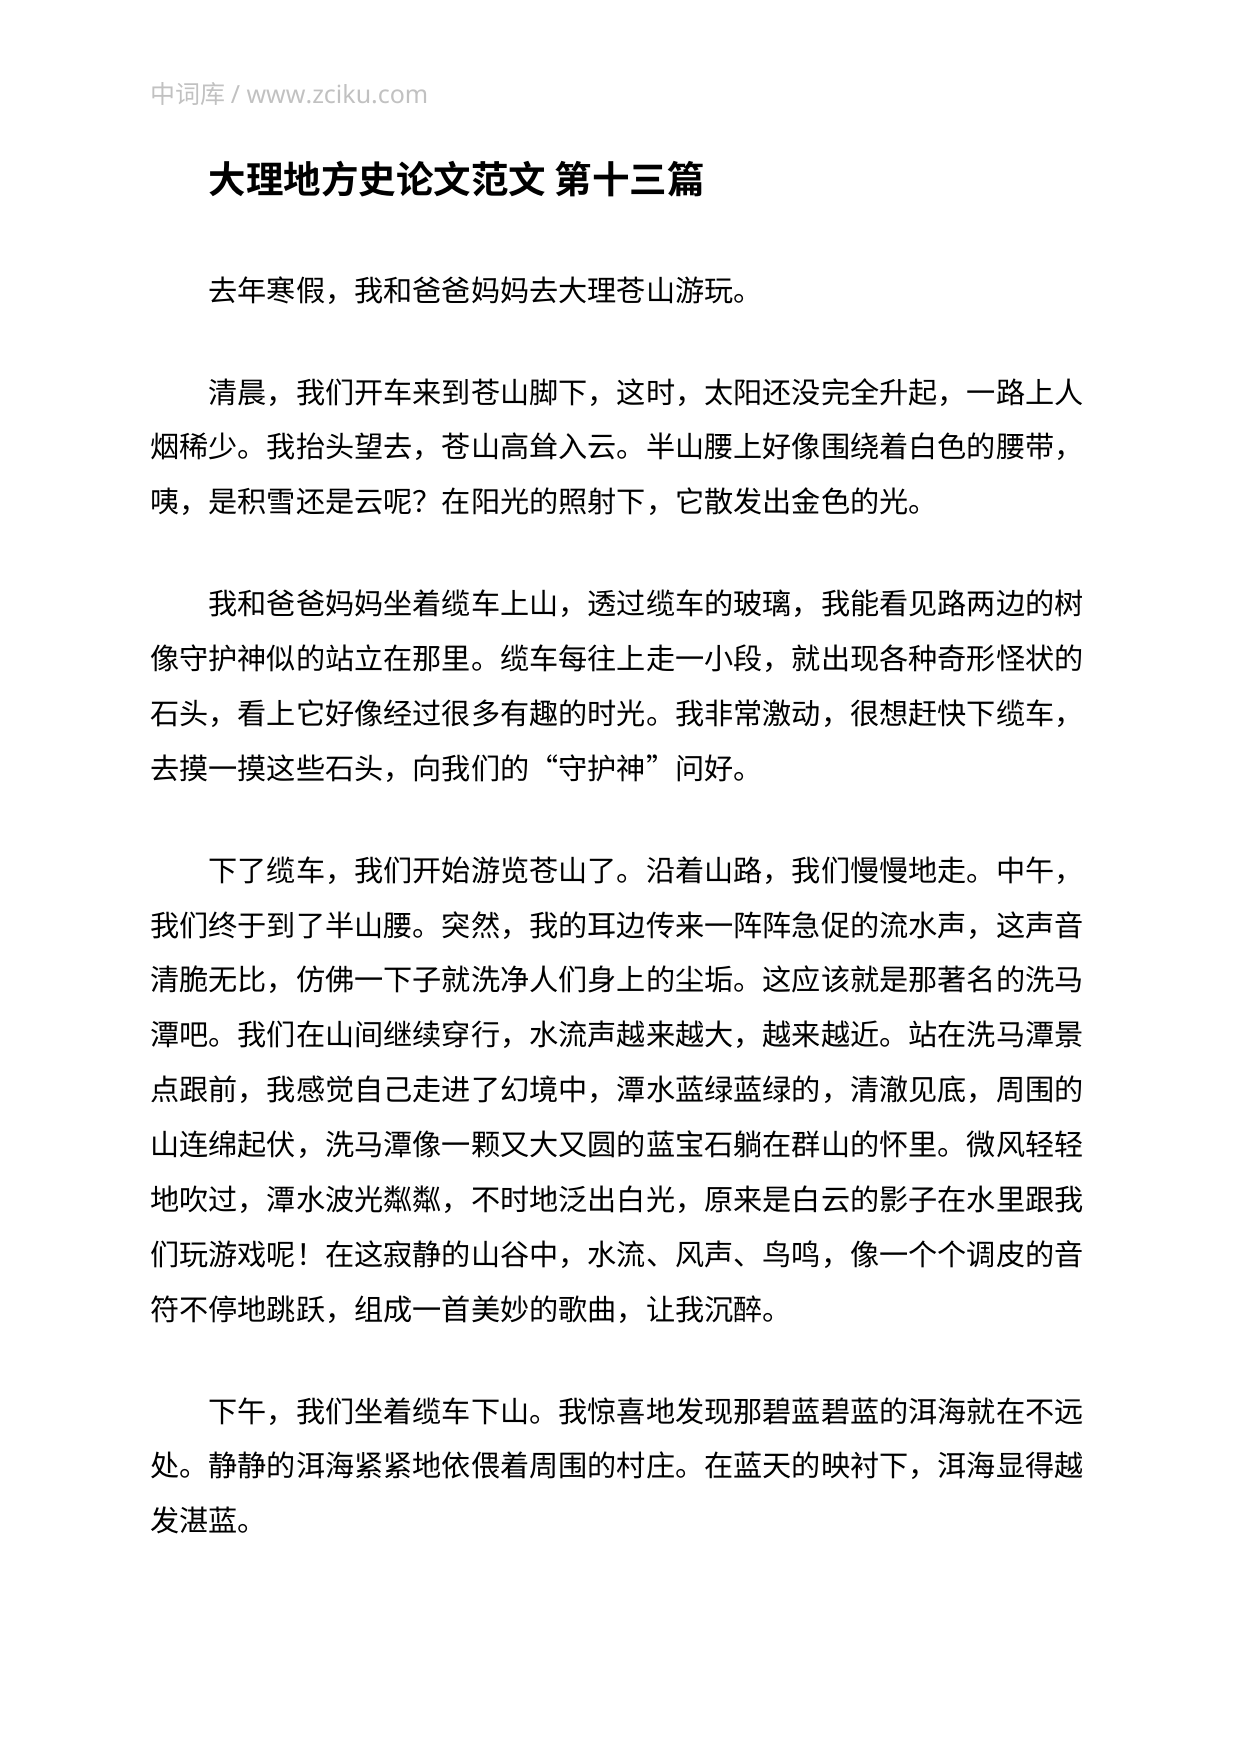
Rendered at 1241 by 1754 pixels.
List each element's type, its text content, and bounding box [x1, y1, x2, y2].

text 去年寒假，我和爸爸妈妈去大理苍山游玩。 [150, 267, 1090, 310]
text 下了缆车，我们开始游览苍山了。沿着山路，我们慢慢地走。中午，我们终于到了半山腰。突然，我的耳边传来一阵阵急促的流水声，这声音清脆无比，仿佛一下子就洗净人们身上的尘垢。这应该就是那著名的洗马潭吧。我们在山间继续穿行，水流声越来越大，越来越近。站在洗马潭景点跟前，我感觉自己走进了幻境中，潭水蓝绿蓝绿的，清澈见底，周围的山连绵起伏，洗马潭像一颗又大又圆的蓝宝石躺在群山的怀里。微风轻轻地吹过，潭水波光粼粼，不时地泛出白光，原来是白云的影子在水里跟我们玩游戏呢！在这寂静的山谷中，水流、风声、鸟鸣，像一个个调皮的音符不停地跳跃，组成一首美妙的歌曲，让我沉醉。 [150, 847, 1090, 1329]
text 大理地方史论文范文 第十三篇 [150, 150, 1090, 204]
text 我和爸爸妈妈坐着缆车上山，透过缆车的玻璃，我能看见路两边的树像守护神似的站立在那里。缆车每往上走一小段，就出现各种奇形怪状的石头，看上它好像经过很多有趣的时光。我非常激动，很想赶快下缆车，去摸一摸这些石头，向我们的“守护神”问好。 [150, 581, 1090, 788]
text 清晨，我们开车来到苍山脚下，这时，太阳还没完全升起，一路上人烟稀少。我抬头望去，苍山高耸入云。半山腰上好像围绕着白色的腰带，咦，是积雪还是云呢？在阳光的照射下，它散发出金色的光。 [150, 369, 1090, 521]
text 下午，我们坐着缆车下山。我惊喜地发现那碧蓝碧蓝的洱海就在不远处。静静的洱海紧紧地依偎着周围的村庄。在蓝天的映衬下，洱海显得越发湛蓝。 [150, 1388, 1090, 1540]
